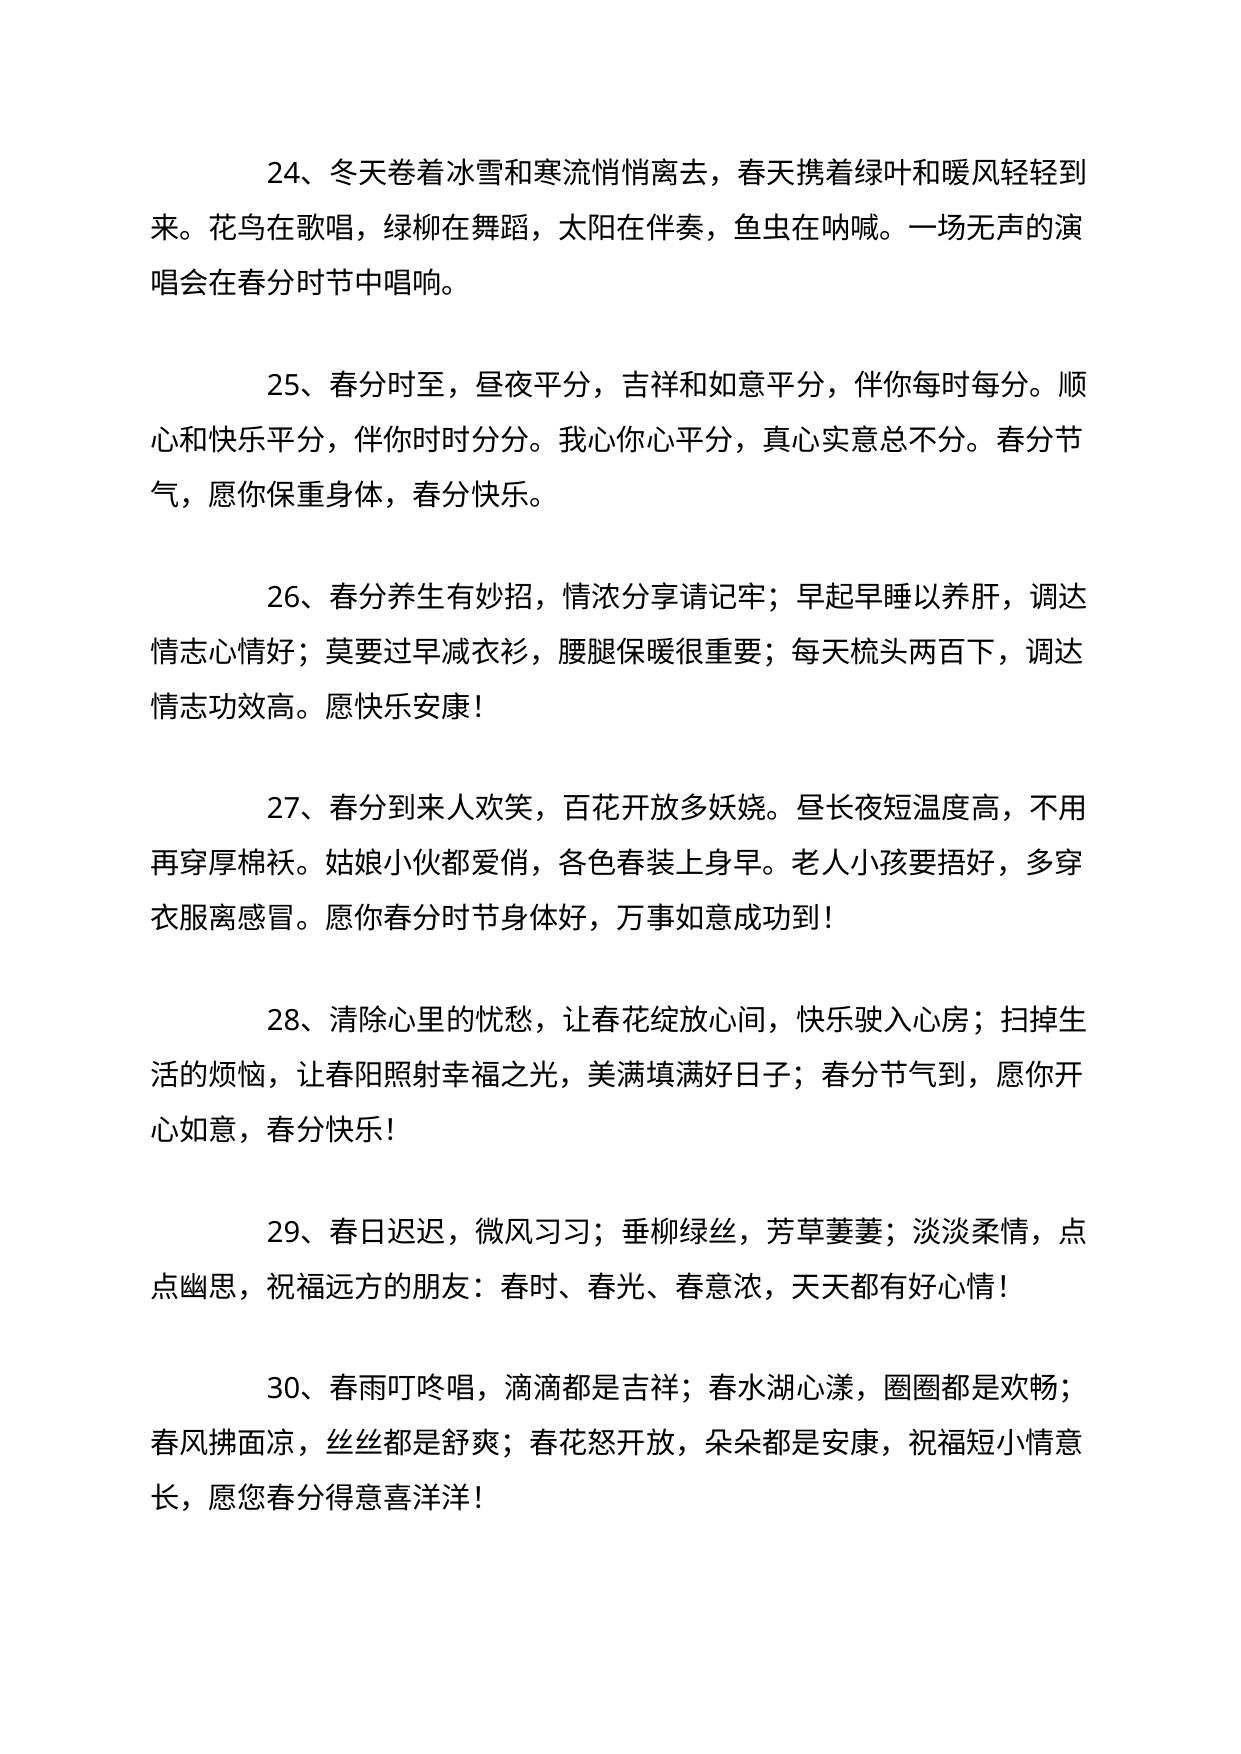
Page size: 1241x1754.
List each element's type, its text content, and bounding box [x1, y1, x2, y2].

text 29、春日迟迟，微风习习；垂柳绿丝，芳草萋萋；淡淡柔情，点点幽思，祝福远方的朋友：春时、春光、春意浓，天天都有好心情！ [150, 1208, 1090, 1306]
text 28、清除心里的忧愁，让春花绽放心间，快乐驶入心房；扫掉生活的烦恼，让春阳照射幸福之光，美满填满好日子；春分节气到，愿你开心如意，春分快乐！ [150, 997, 1090, 1149]
text 24、冬天卷着冰雪和寒流悄悄离去，春天携着绿叶和暖风轻轻到来。花鸟在歌唱，绿柳在舞蹈，太阳在伴奏，鱼虫在呐喊。一场无声的演唱会在春分时节中唱响。 [150, 150, 1090, 302]
text 25、春分时至，昼夜平分，吉祥和如意平分，伴你每时每分。顺心和快乐平分，伴你时时分分。我心你心平分，真心实意总不分。春分节气，愿你保重身体，春分快乐。 [150, 362, 1090, 514]
text 30、春雨叮咚唱，滴滴都是吉祥；春水湖心漾，圈圈都是欢畅；春风拂面凉，丝丝都是舒爽；春花怒开放，朵朵都是安康，祝福短小情意长，愿您春分得意喜洋洋！ [150, 1365, 1090, 1517]
text 26、春分养生有妙招，情浓分享请记牢；早起早睡以养肝，调达情志心情好；莫要过早减衣衫，腰腿保暖很重要；每天梳头两百下，调达情志功效高。愿快乐安康！ [150, 573, 1090, 726]
text 27、春分到来人欢笑，百花开放多妖娆。昼长夜短温度高，不用再穿厚棉袄。姑娘小伙都爱俏，各色春装上身早。老人小孩要捂好，多穿衣服离感冒。愿你春分时节身体好，万事如意成功到！ [150, 785, 1090, 937]
